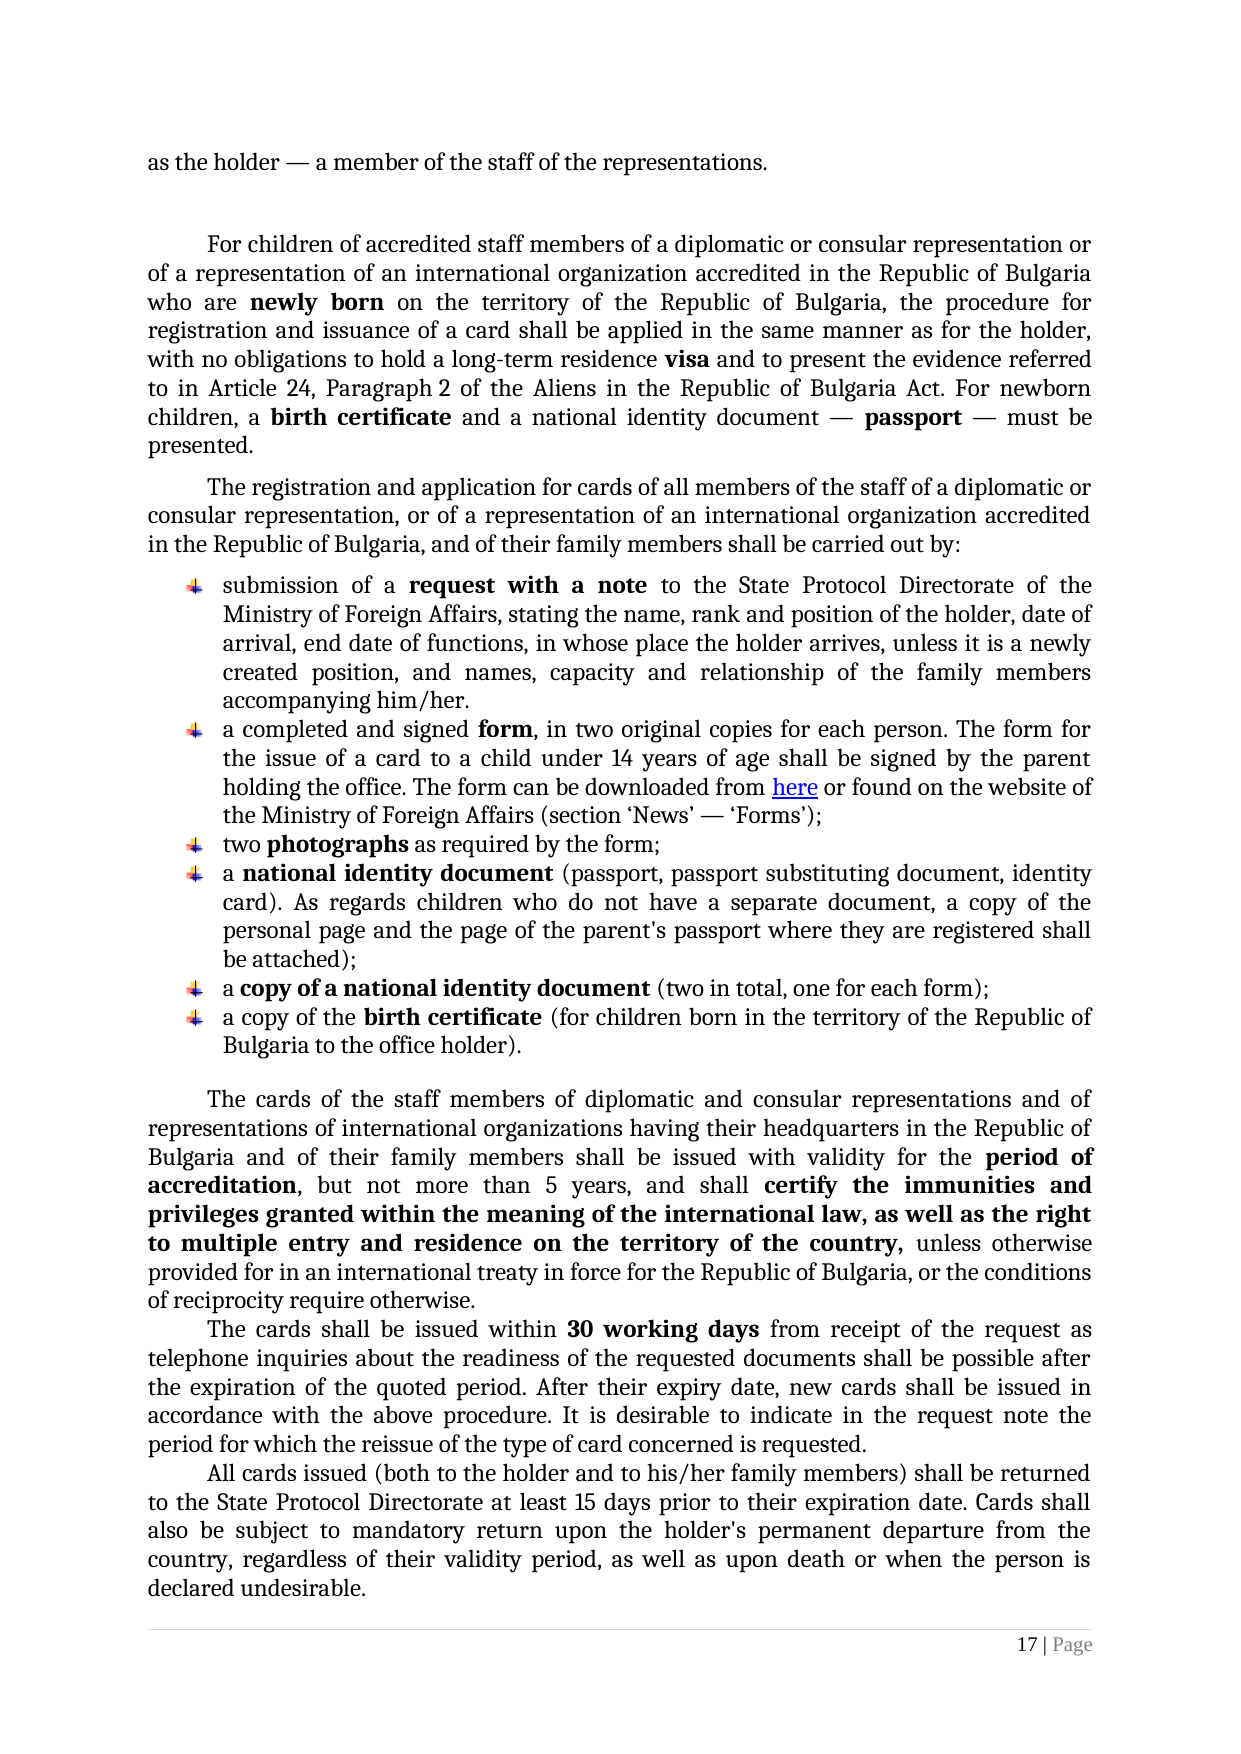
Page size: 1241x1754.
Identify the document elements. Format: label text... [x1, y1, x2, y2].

picture [186, 1008, 203, 1026]
picture [186, 721, 203, 738]
text All cards issued (both to the holder and to his/her family members) shall be returned to the State Protocol Directorate at least 15 days prior to their expiration date. Cards shall also be subject to mandatory return upon the holder's permanent departure from the country, regardless of their validity period, as well as upon death or when the person is declared undesirable. [148, 1459, 1092, 1603]
text The registration and application for cards of all members of the staff of a diplomatic or consular representation, or of a representation of an international organization accredited in the Republic of Bulgaria, and of their family members shall be carried out by: [148, 473, 1092, 559]
picture [186, 577, 203, 594]
list two photographs as required by the form; [185, 830, 1092, 859]
list a national identity document (passport, passport substituting document, identity card). As regards children who do not have a separate document, a copy of the personal page and the page of the parent's passport where they are registered shall be attached); [185, 859, 1092, 974]
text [148, 148, 1092, 176]
picture [186, 836, 203, 853]
picture [186, 979, 203, 997]
list a copy of a national identity document (two in total, one for each form); [185, 974, 1092, 1003]
list a copy of the birth certificate (for children born in the territory of the Republic of Bulgaria to the office holder). [185, 1003, 1092, 1060]
text The cards shall be issued within 30 working days from receipt of the request as telephone inquiries about the readiness of the requested documents shall be possible after the expiration of the quoted period. After their expiry date, new cards shall be issued in accordance with the above procedure. It is desirable to indicate in the request note the period for which the reissue of the type of card concerned is requested. [148, 1315, 1092, 1459]
list a completed and signed form, in two original copies for each person. The form for the issue of a card to a child under 14 years of age shall be signed by the parent holding the office. The form can be downloaded from here or found on the website of the Ministry of Foreign Affairs (section ‘News’ — ‘Forms’); [185, 715, 1092, 830]
list submission of a request with a note to the State Protocol Directorate of the Ministry of Foreign Affairs, stating the name, rank and position of the holder, date of arrival, end date of functions, in whose place the holder arrives, unless it is a newly created position, and names, capacity and relationship of the family members accompanying him/her. [185, 571, 1092, 715]
picture [186, 864, 203, 882]
text For children of accredited staff members of a diplomatic or consular representation or of a representation of an international organization accredited in the Republic of Bulgaria who are newly born on the territory of the Republic of Bulgaria, the procedure for registration and issuance of a card shall be applied in the same manner as for the holder, with no obligations to hold a long-term residence visa and to present the evidence referred to in Article 24, Paragraph 2 of the Aliens in the Republic of Bulgaria Act. For newborn children, a birth certificate and a national identity document — passport — must be presented. [148, 230, 1092, 460]
text The cards of the staff members of diplomatic and consular representations and of representations of international organizations having their headquarters in the Republic of Bulgaria and of their family members shall be issued with validity for the period of accreditation, but not more than 5 years, and shall certify the immunities and privileges granted within the meaning of the international law, as well as the right to multiple entry and residence on the territory of the country, unless otherwise provided for in an international treaty in force for the Republic of Bulgaria, or the conditions of reciprocity require otherwise. [148, 1085, 1092, 1315]
